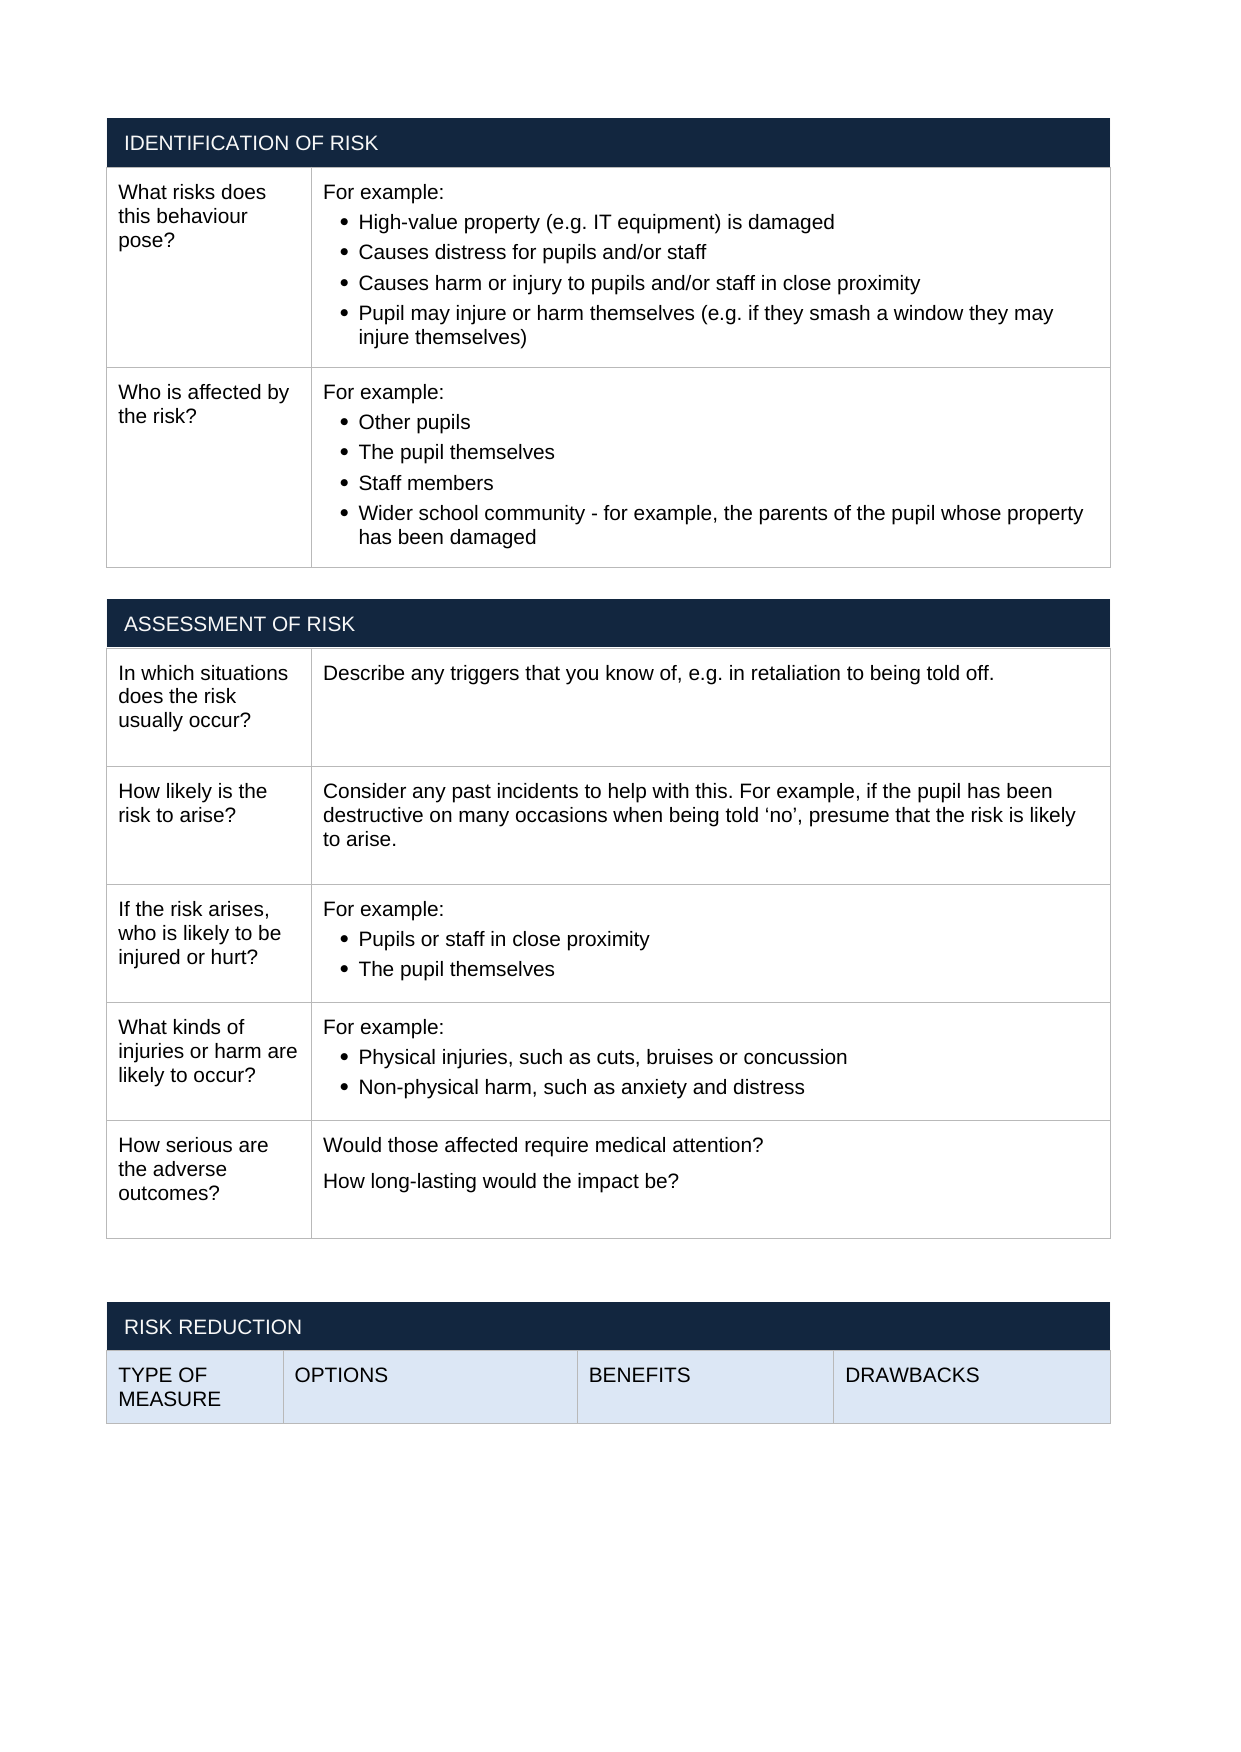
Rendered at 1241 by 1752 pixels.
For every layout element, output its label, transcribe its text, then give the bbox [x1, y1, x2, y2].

table_cell For example: Pupils or staff in close proximity The pupil themselves [312, 885, 1110, 1002]
table_cell For example: Physical injuries, such as cuts, bruises or concussion Non-physical harm, such as anxiety and distress [312, 1003, 1110, 1120]
table_cell Type of measure [107, 1351, 283, 1423]
table_cell What kinds of injuries or harm are likely to occur? [107, 1003, 311, 1120]
table_cell benefits [578, 1351, 833, 1423]
table_cell How likely is the risk to arise? [107, 767, 311, 884]
table_cell Consider any past incidents to help with this. For example, if the pupil has been destructive on many occasions when being told ‘no’, presume that the risk is likely to arise. [312, 767, 1110, 884]
table_cell Who is affected by the risk? [107, 368, 311, 567]
table_cell How serious are the adverse outcomes? [107, 1121, 311, 1238]
table_cell Describe any triggers that you know of, e.g. in retaliation to being told off. [312, 649, 1110, 766]
table_cell If the risk arises, who is likely to be injured or hurt? [107, 885, 311, 1002]
table_header Risk reduction [107, 1303, 1110, 1350]
table_cell What risks does this behaviour pose? [107, 168, 311, 367]
table_header Identification of risk [107, 119, 1110, 167]
table_cell In which situations does the risk usually occur? [107, 649, 311, 766]
table_cell options [284, 1351, 577, 1423]
table_cell For example: High-value property (e.g. IT equipment) is damaged Causes distress for pupils and/or staff Causes harm or injury to pupils and/or staff in close proximity Pupil may injure or harm themselves (e.g. if they smash a window they may injure themselves) [312, 168, 1110, 367]
table_cell Would those affected require medical attention? How long-lasting would the impact be? [312, 1121, 1110, 1238]
table_cell For example: Other pupils The pupil themselves Staff members Wider school community - for example, the parents of the pupil whose property has been damaged [312, 368, 1110, 567]
table_cell drawbacks [834, 1351, 1110, 1423]
table_header assessment of risk [107, 600, 1110, 647]
